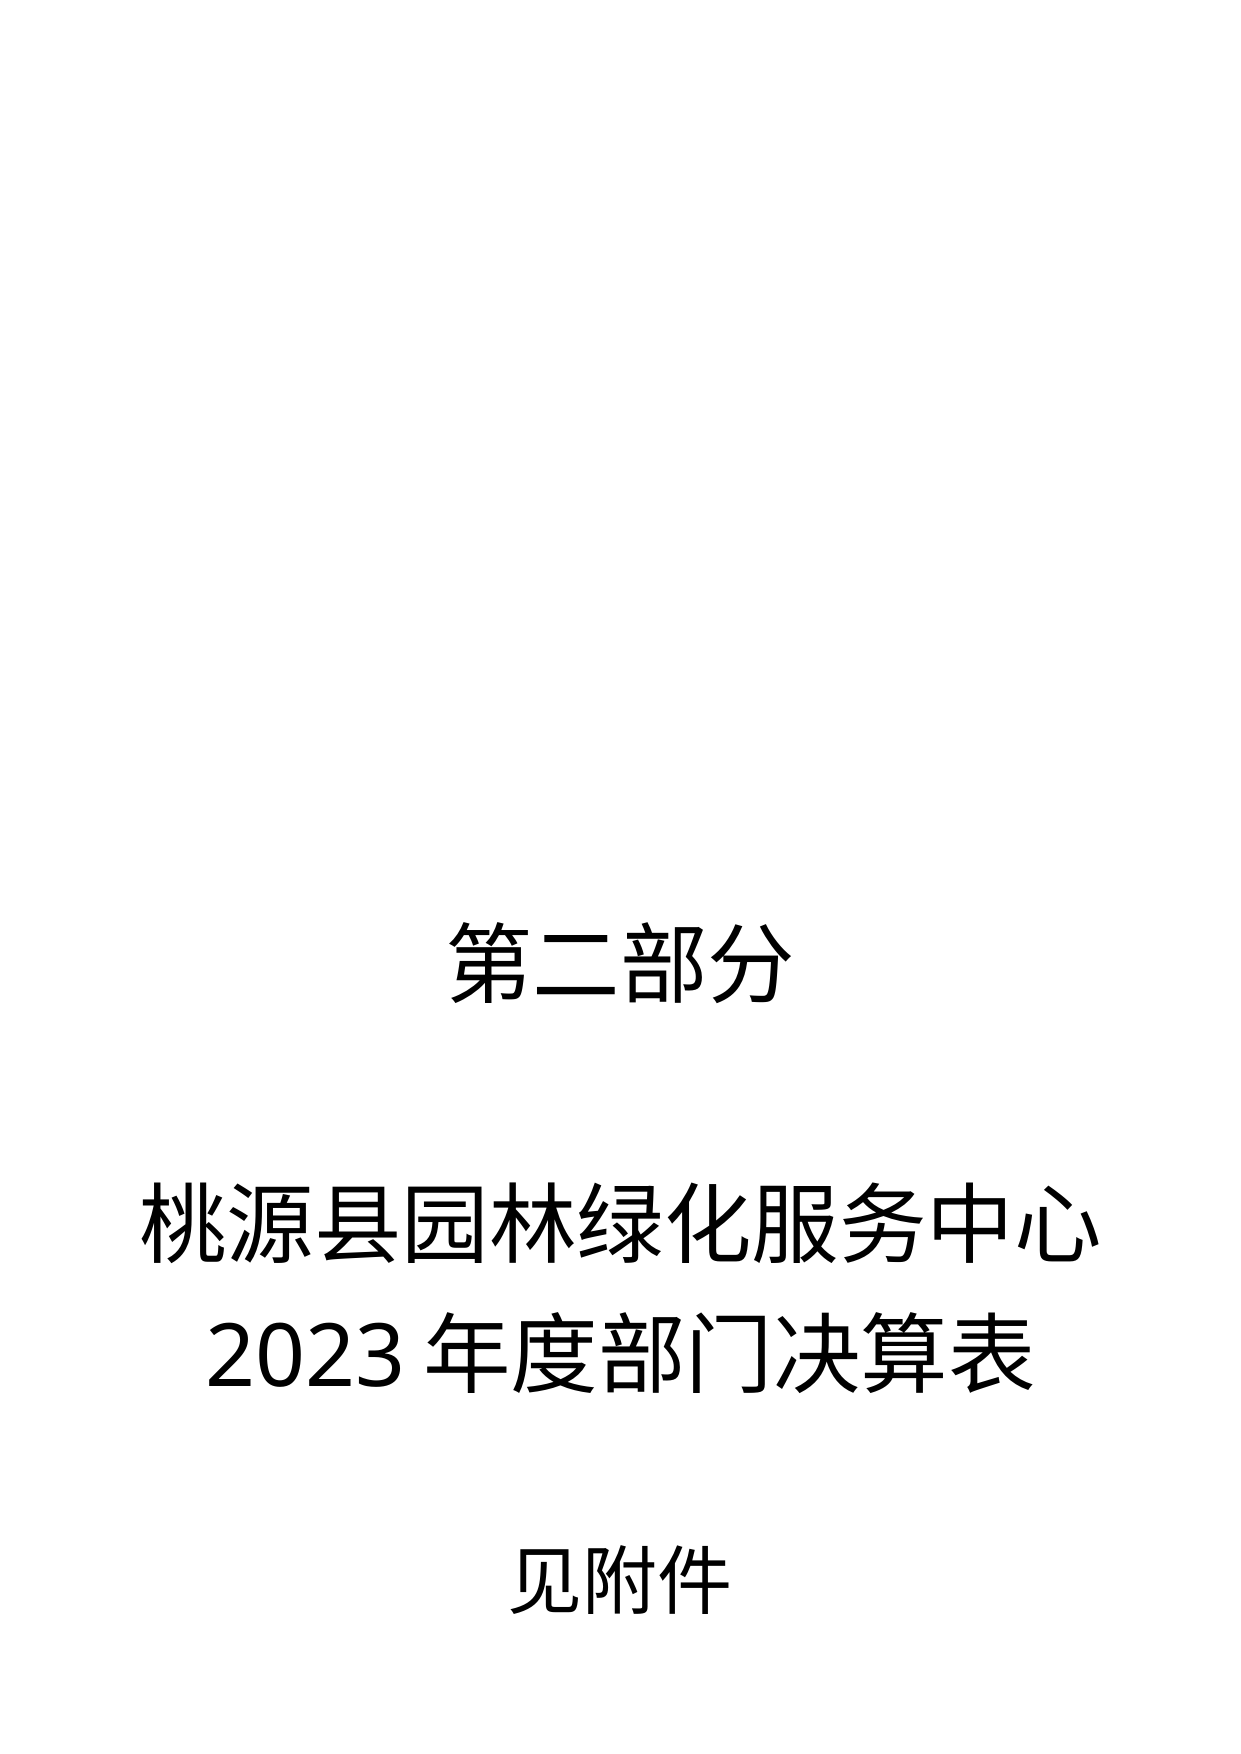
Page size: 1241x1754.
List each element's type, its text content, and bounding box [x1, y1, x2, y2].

text 第二部分 [75, 893, 1165, 1023]
text 见附件 [75, 1511, 1165, 1641]
text 2023年度部门决算表 [75, 1283, 1165, 1413]
text 桃源县园林绿化服务中心 [75, 1153, 1165, 1283]
